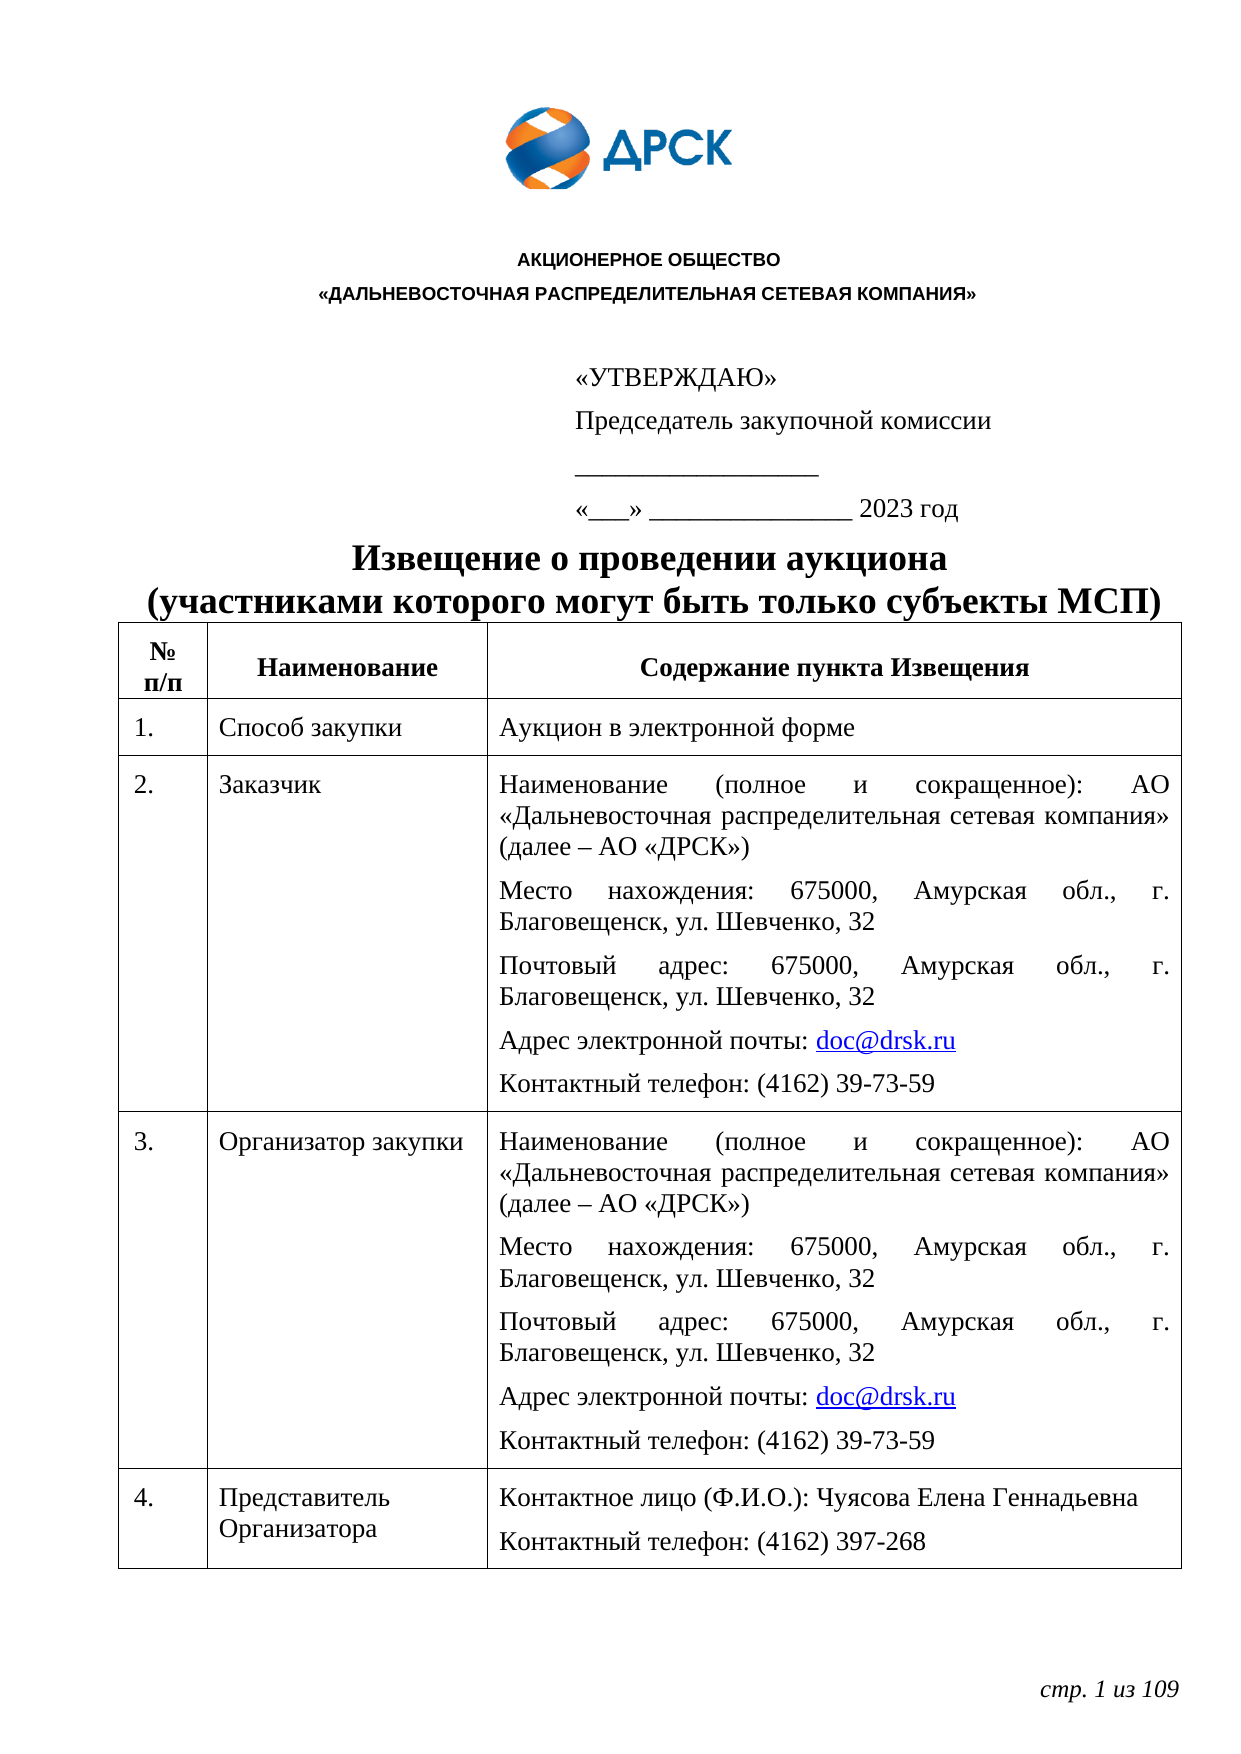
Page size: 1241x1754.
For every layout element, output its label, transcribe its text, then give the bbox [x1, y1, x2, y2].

table_cell Способ закупки [208, 699, 487, 755]
table_cell Наименование (полное и сокращенное): АО «Дальневосточная распределительная сетевая компания» (далее – АО «ДРСК») Место нахождения: 675000, Амурская обл., г. Благовещенск, ул. Шевченко, 32 Почтовый адрес: 675000, Амурская обл., г. Благовещенск, ул. Шевченко, 32 Адрес электронной почты: doc@drsk.ru Контактный телефон: (4162) 39-73-59 [488, 756, 1181, 1111]
table_cell Наименование (полное и сокращенное): АО «Дальневосточная распределительная сетевая компания» (далее – АО «ДРСК») Место нахождения: 675000, Амурская обл., г. Благовещенск, ул. Шевченко, 32 Почтовый адрес: 675000, Амурская обл., г. Благовещенск, ул. Шевченко, 32 Адрес электронной почты: doc@drsk.ru Контактный телефон: (4162) 39-73-59 [488, 1112, 1181, 1467]
table_header Наименование [208, 623, 487, 697]
text «___» _______________ 2023 год [575, 492, 1181, 523]
table_header Содержание пункта Извещения [488, 623, 1181, 697]
table_cell [119, 756, 207, 1111]
table_header № п/п [119, 623, 207, 697]
table_header АКЦИОНЕРНОЕ ОБЩЕСТВО «ДАЛЬНЕВОСТОЧНАЯ РАСПРЕДЕЛИТЕЛЬНАЯ СЕТЕВАЯ КОМПАНИЯ» [118, 193, 1178, 305]
picture [502, 104, 749, 193]
text Председатель закупочной комиссии [575, 404, 1181, 436]
table_cell [119, 1469, 207, 1568]
table_cell [119, 1112, 207, 1467]
table_cell Заказчик [208, 756, 487, 1111]
table_cell Аукцион в электронной форме [488, 699, 1181, 755]
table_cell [208, 1469, 487, 1568]
text Извещение о проведении аукциона (участниками которого могут быть только субъекты МСП) [118, 535, 1181, 622]
text «УТВЕРЖДАЮ» [575, 361, 1181, 392]
table_cell Организатор закупки [208, 1112, 487, 1467]
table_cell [488, 1469, 1181, 1568]
text __________________ [575, 448, 1181, 479]
table_cell [119, 699, 207, 755]
